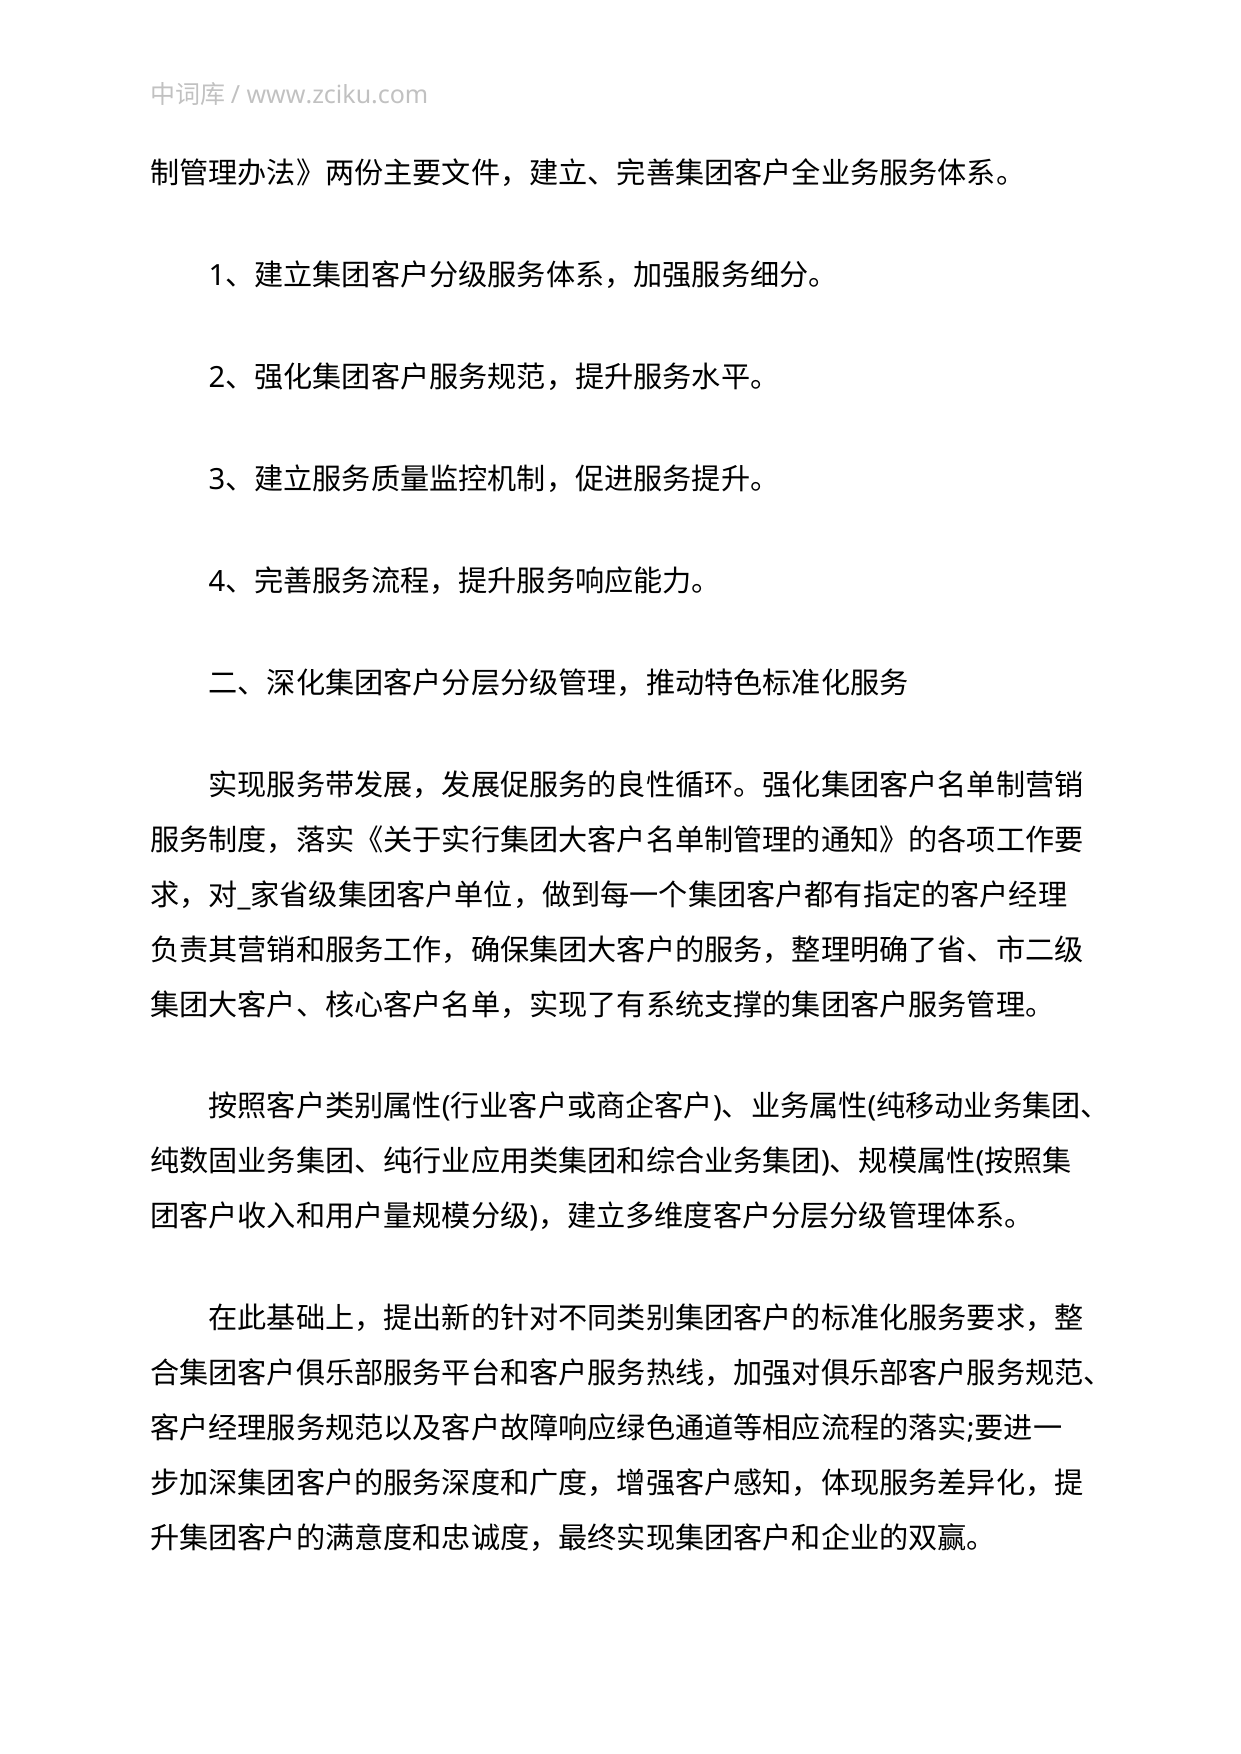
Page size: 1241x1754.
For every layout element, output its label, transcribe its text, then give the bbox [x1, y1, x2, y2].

text 1、建立集团客户分级服务体系，加强服务细分。 [150, 252, 1090, 294]
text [150, 150, 1090, 192]
text 3、建立服务质量监控机制，促进服务提升。 [150, 456, 1090, 498]
text 4、完善服务流程，提升服务响应能力。 [150, 558, 1090, 600]
text 2、强化集团客户服务规范，提升服务水平。 [150, 354, 1090, 396]
text 按照客户类别属性(行业客户或商企客户)、业务属性(纯移动业务集团、纯数固业务集团、纯行业应用类集团和综合业务集团)、规模属性(按照集团客户收入和用户量规模分级)，建立多维度客户分层分级管理体系。 [150, 1083, 1090, 1235]
text 二、深化集团客户分层分级管理，推动特色标准化服务 [150, 660, 1090, 702]
text 在此基础上，提出新的针对不同类别集团客户的标准化服务要求，整合集团客户俱乐部服务平台和客户服务热线，加强对俱乐部客户服务规范、客户经理服务规范以及客户故障响应绿色通道等相应流程的落实;要进一步加深集团客户的服务深度和广度，增强客户感知，体现服务差异化，提升集团客户的满意度和忠诚度，最终实现集团客户和企业的双赢。 [150, 1295, 1090, 1557]
text 实现服务带发展，发展促服务的良性循环。强化集团客户名单制营销服务制度，落实《关于实行集团大客户名单制管理的通知》的各项工作要求，对_家省级集团客户单位，做到每一个集团客户都有指定的客户经理负责其营销和服务工作，确保集团大客户的服务，整理明确了省、市二级集团大客户、核心客户名单，实现了有系统支撑的集团客户服务管理。 [150, 761, 1090, 1023]
